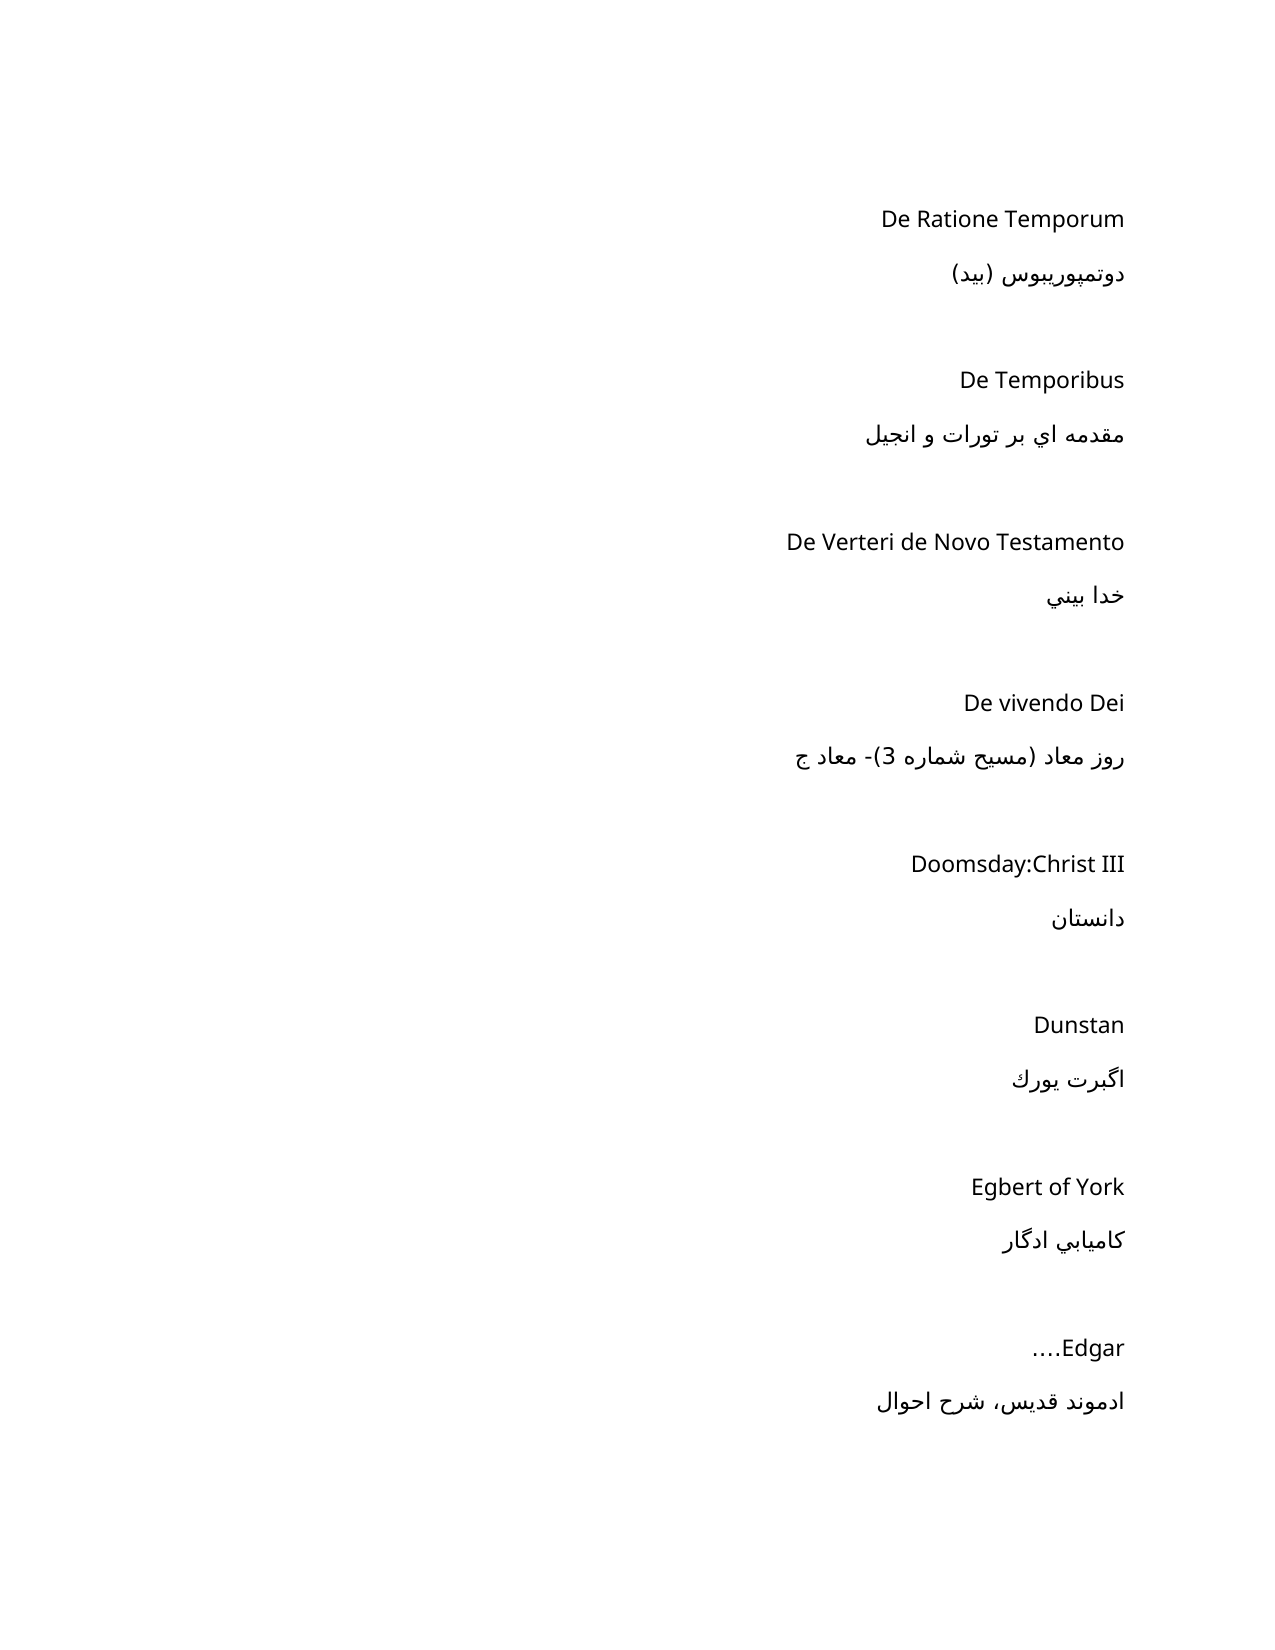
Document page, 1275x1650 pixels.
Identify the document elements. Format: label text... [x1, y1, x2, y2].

text دانستان [150, 905, 1125, 931]
text مقدمه اي بر تورات و انجيل [150, 421, 1125, 448]
text اگبرت يورك [150, 1066, 1125, 1093]
text خدا بيني [150, 582, 1125, 609]
text ادموند قديس، شرح احوال [150, 1388, 1125, 1415]
text Doomsday:Christ III [150, 848, 1125, 879]
text De Temporibus [150, 364, 1125, 396]
text كاميابي ادگار [150, 1227, 1125, 1254]
text Dunstan [150, 1009, 1125, 1041]
text Egbert of York [150, 1171, 1125, 1202]
text De vivendo Dei [150, 687, 1125, 718]
text De Verteri de Novo Testamento [150, 526, 1125, 557]
text Edgar…. [150, 1332, 1125, 1363]
text روز معاد (مسيح شماره 3)- معاد ج [150, 743, 1125, 770]
text دوتمپوريبوس (بيد) [150, 260, 1125, 286]
text De Ratione Temporum [150, 203, 1125, 234]
